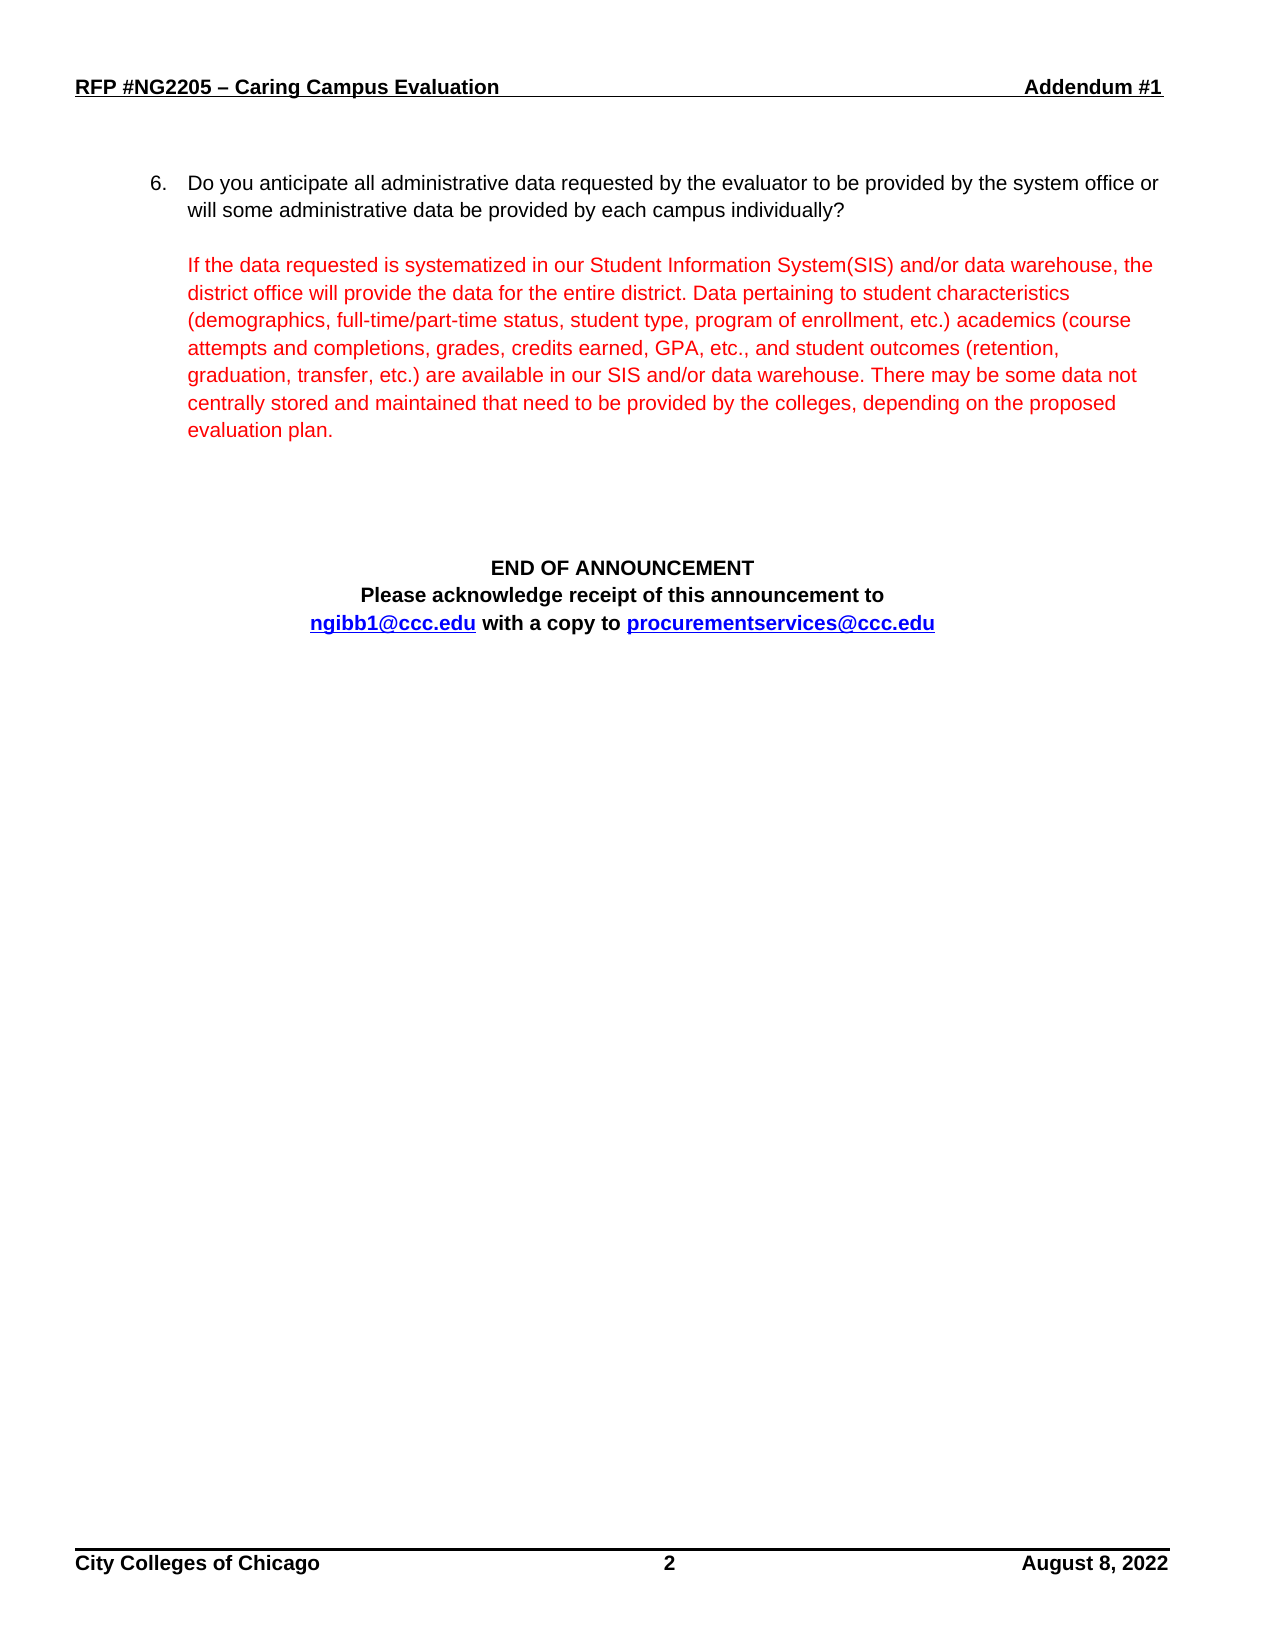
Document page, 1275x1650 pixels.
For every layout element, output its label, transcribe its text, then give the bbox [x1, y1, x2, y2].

text Please acknowledge receipt of this announcement to [75, 583, 1170, 607]
text END OF ANNOUNCEMENT [75, 556, 1170, 580]
text ngibb1@ccc.edu with a copy to procurementservices@ccc.edu [75, 611, 1170, 635]
list Do you anticipate all administrative data requested by the evaluator to be provided by the system office or will some administrative data be provided by each campus individually? [150, 171, 1170, 222]
list If the data requested is systematized in our Student Information System(SIS) and/or data warehouse, the district office will provide the data for the entire district. Data pertaining to student characteristics (demographics, full-time/part-time status, student type, program of enrollment, etc.) academics (course attempts and completions, grades, credits earned, GPA, etc., and student outcomes (retention, graduation, transfer, etc.) are available in our SIS and/or data warehouse. There may be some data not centrally stored and maintained that need to be provided by the colleges, depending on the proposed evaluation plan. [187, 253, 1170, 442]
